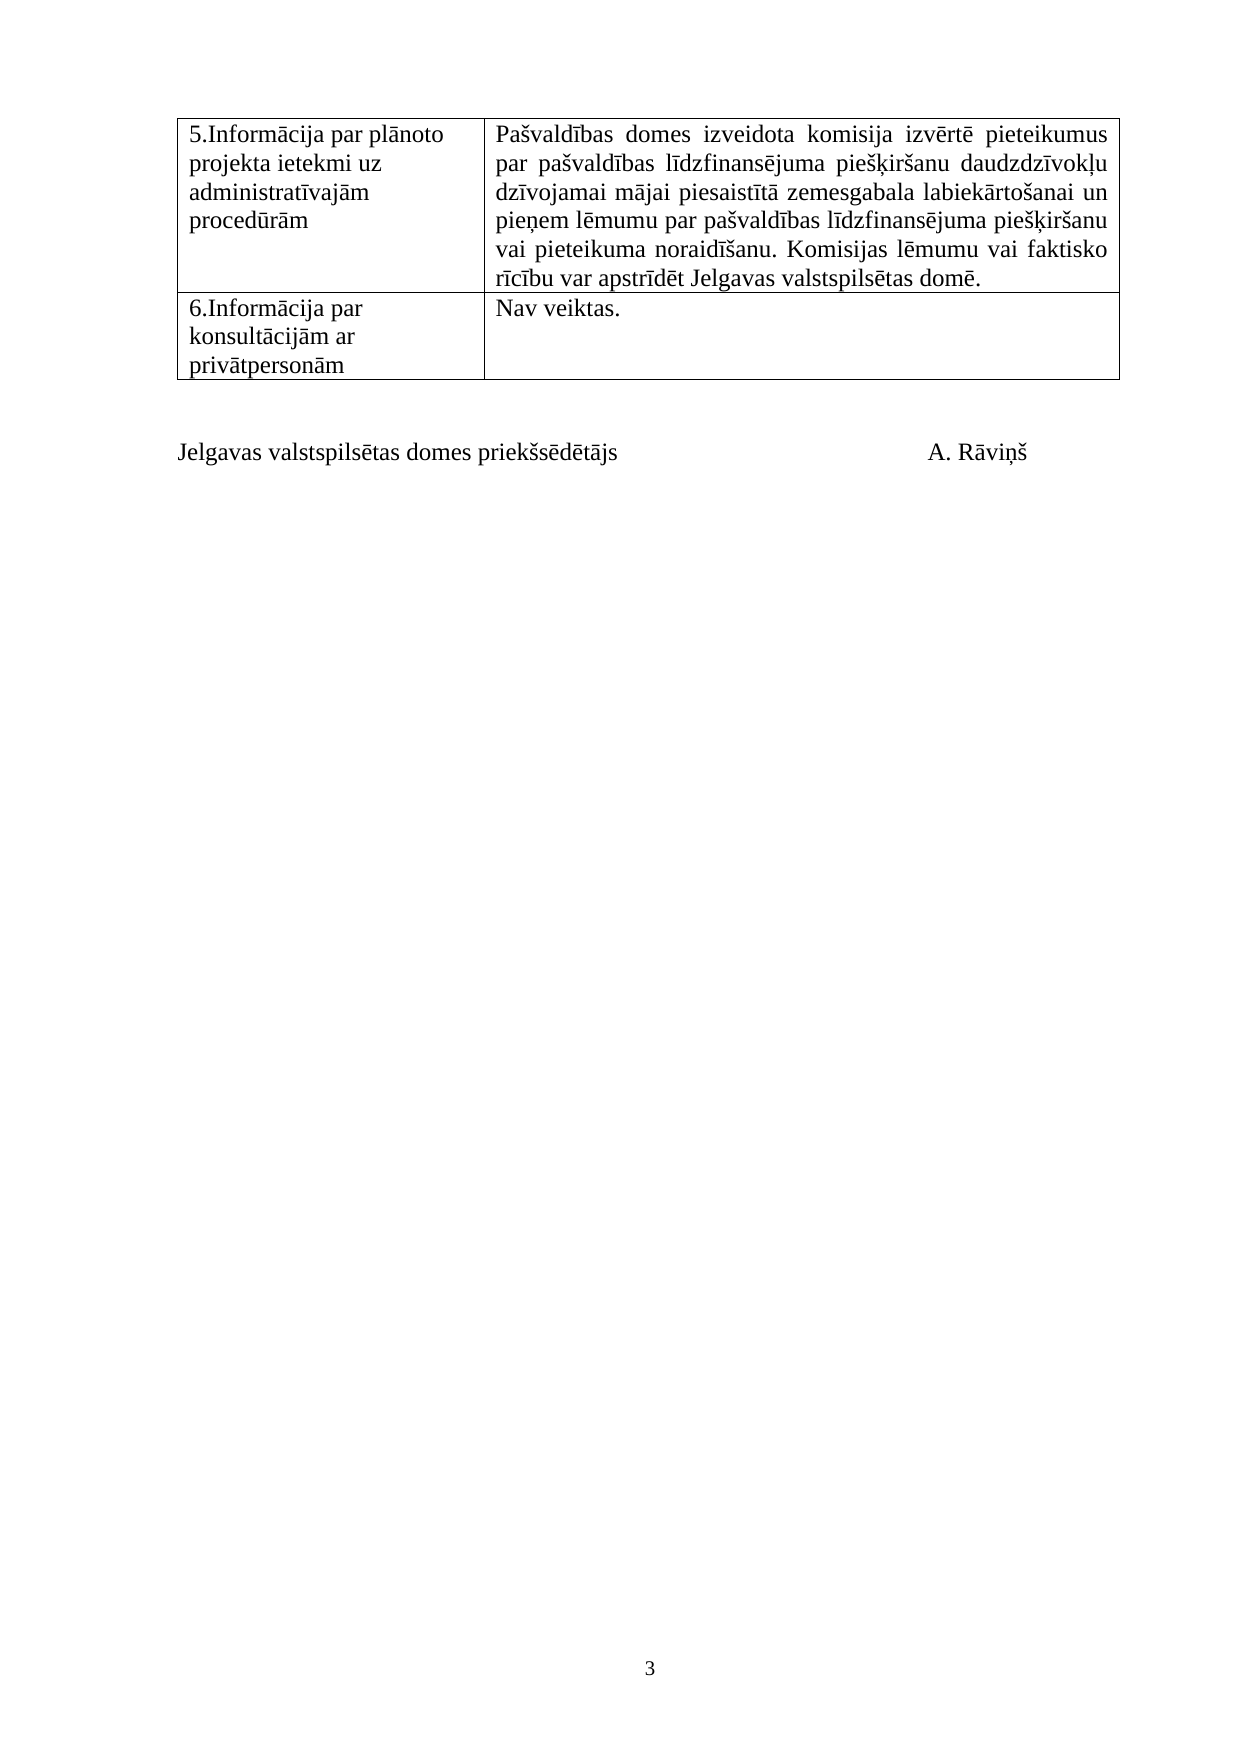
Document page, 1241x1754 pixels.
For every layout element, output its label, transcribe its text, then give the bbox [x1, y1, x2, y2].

table_cell 5.Informācija par plānoto projekta ietekmi uz administratīvajām procedūrām [178, 119, 484, 292]
table_cell 6.Informācija par konsultācijām ar privātpersonām [178, 293, 484, 379]
text Jelgavas valstspilsētas domes priekšsēdētājs A. Rāviņš [177, 437, 1122, 466]
table_cell Nav veiktas. [485, 293, 1119, 379]
table_cell Pašvaldības domes izveidota komisija izvērtē pieteikumus par pašvaldības līdzfinansējuma piešķiršanu daudzdzīvokļu dzīvojamai mājai piesaistītā zemesgabala labiekārtošanai un pieņem lēmumu par pašvaldības līdzfinansējuma piešķiršanu vai pieteikuma noraidīšanu. Komisijas lēmumu vai faktisko rīcību var apstrīdēt Jelgavas valstspilsētas domē. [485, 119, 1119, 292]
